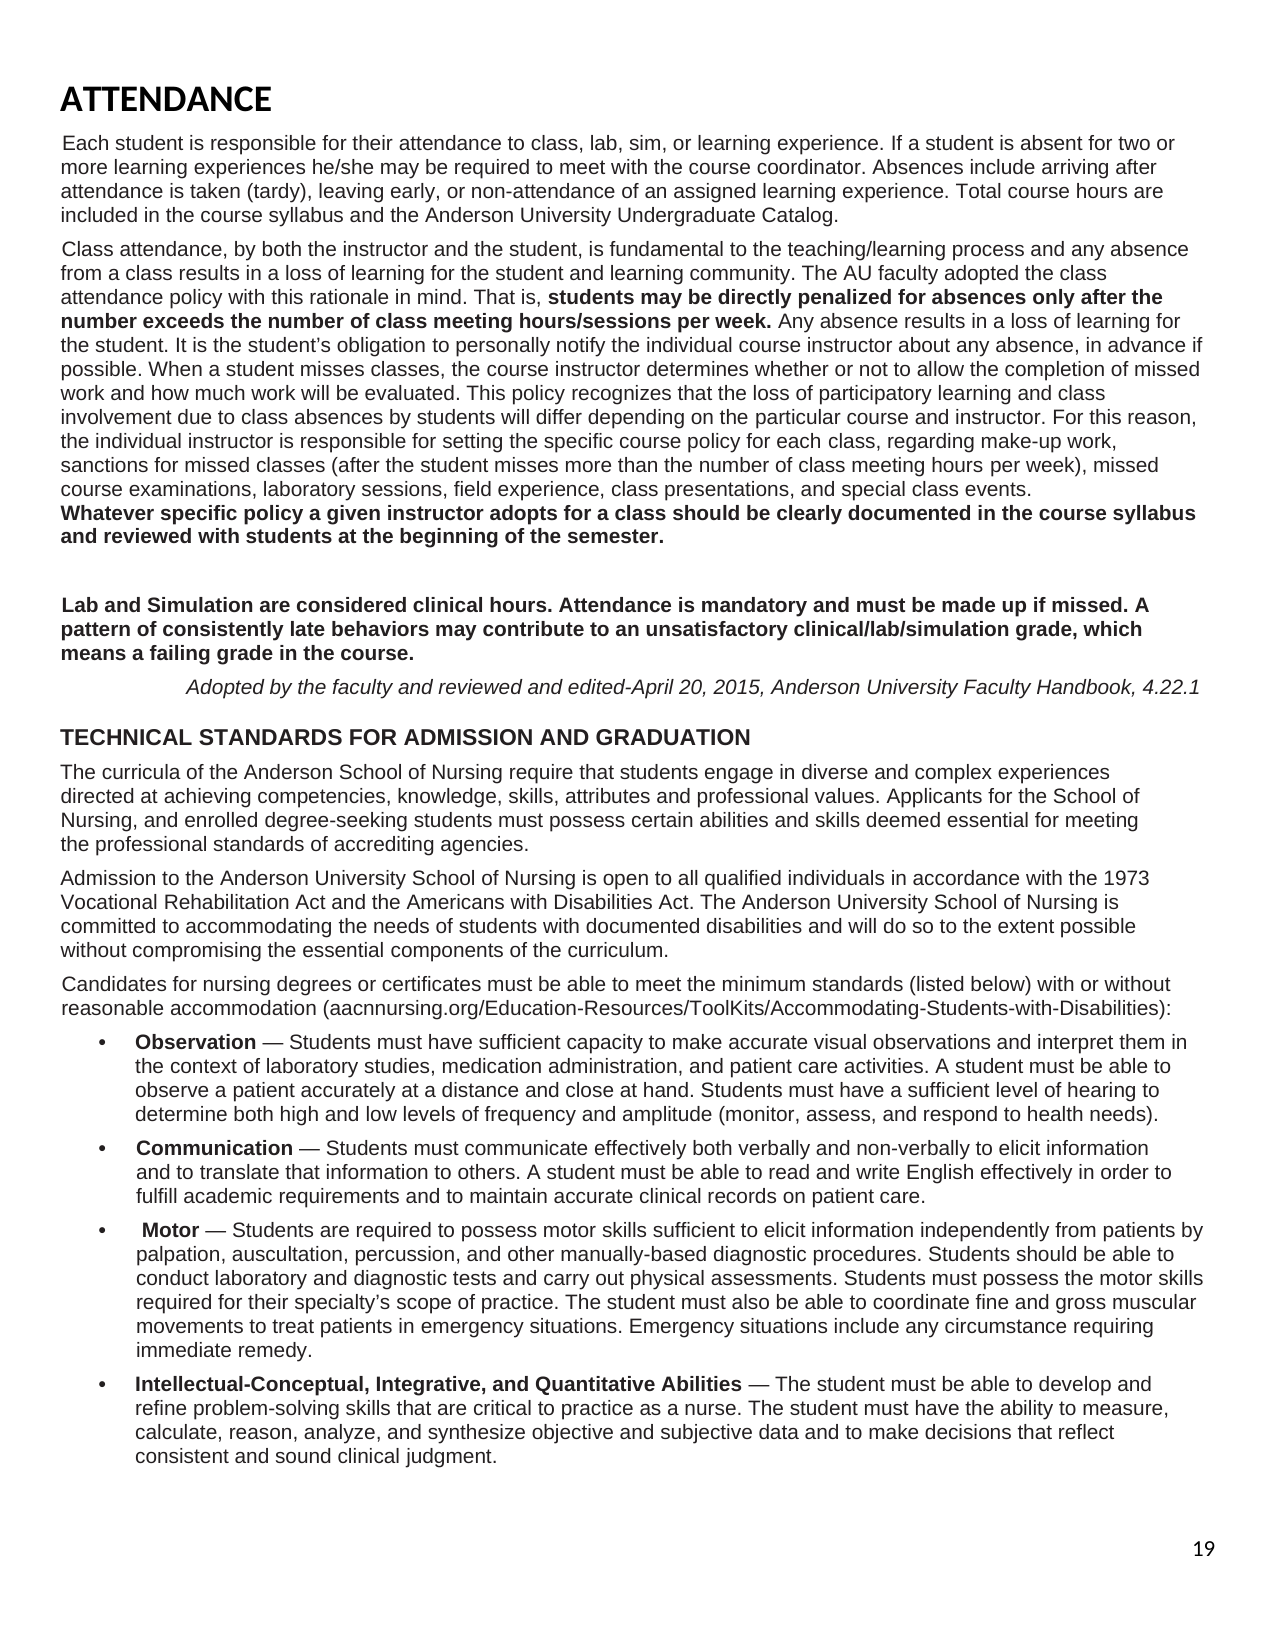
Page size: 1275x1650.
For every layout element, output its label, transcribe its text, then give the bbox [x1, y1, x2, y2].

text • Intellectual-Conceptual, Integrative, and Quantitative Abilities — The student must be able to develop and refine problem-solving skills that are critical to practice as a nurse. The student must have the ability to measure, calculate, reason, analyze, and synthesize objective and subjective data and to make decisions that reflect consistent and sound clinical judgment. [98, 1372, 1215, 1467]
text Candidates for nursing degrees or certificates must be able to meet the minimum standards (listed below) with or without reasonable accommodation (aacnnursing.org/Education-Resources/ToolKits/Accommodating-Students-with-Disabilities): [61, 972, 1193, 1020]
text Lab and Simulation are considered clinical hours. Attendance is mandatory and must be made up if missed. A pattern of consistently late behaviors may contribute to an unsatisfactory clinical/lab/simulation grade, which means a failing grade in the course. [60, 592, 1210, 664]
text Class attendance, by both the instructor and the student, is fundamental to the teaching/learning process and any absence from a class results in a loss of learning for the student and learning community. The AU faculty adopted the class attendance policy with this rationale in mind. That is, students may be directly penalized for absences only after the number exceeds the number of class meeting hours/sessions per week. Any absence results in a loss of learning for the student. It is the student’s obligation to personally notify the individual course instructor about any absence, in advance if possible. When a student misses classes, the course instructor determines whether or not to allow the completion of missed work and how much work will be evaluated. This policy recognizes that the loss of participatory learning and class involvement due to class absences by students will differ depending on the particular course and instructor. For this reason, the individual instructor is responsible for setting the specific course policy for each class, regarding make-up work, sanctions for missed classes (after the student misses more than the number of class meeting hours per week), missed course examinations, laboratory sessions, field experience, class presentations, and special class events. Whatever specific policy a given instructor adopts for a class should be clearly documented in the course syllabus and reviewed with students at the beginning of the semester. [60, 237, 1210, 548]
list Communication — Students must communicate effectively both verbally and non-verbally to elicit information and to translate that information to others. A student must be able to read and write English effectively in order to fulfill academic requirements and to maintain accurate clinical records on patient care. [98, 1136, 1185, 1208]
text Admission to the Anderson University School of Nursing is open to all qualified individuals in accordance with the 1973 Vocational Rehabilitation Act and the Americans with Disabilities Act. The Anderson University School of Nursing is committed to accommodating the needs of students with documented disabilities and will do so to the extent possible without compromising the essential components of the curriculum. [60, 866, 1207, 962]
list Motor — Students are required to possess motor skills sufficient to elicit information independently from patients by palpation, auscultation, percussion, and other manually-based diagnostic procedures. Students should be able to conduct laboratory and diagnostic tests and carry out physical assessments. Students must possess the motor skills required for their specialty’s scope of practice. The student must also be able to coordinate fine and gross muscular movements to treat patients in emergency situations. Emergency situations include any circumstance requiring immediate remedy. [98, 1218, 1207, 1361]
text Each student is responsible for their attendance to class, lab, sim, or learning experience. If a student is absent for two or more learning experiences he/she may be required to meet with the course coordinator. Absences include arriving after attendance is taken (tardy), leaving early, or non-attendance of an assigned learning experience. Total course hours are included in the course syllabus and the Anderson University Undergraduate Catalog. [60, 131, 1188, 227]
subtitle ATTENDANCE [60, 75, 1215, 121]
text Adopted by the faculty and reviewed and edited-April 20, 2015, Anderson University Faculty Handbook, 4.22.1 [60, 674, 1209, 698]
text The curricula of the Anderson School of Nursing require that students engage in diverse and complex experiences directed at achieving competencies, knowledge, skills, attributes and professional values. Applicants for the School of Nursing, and enrolled degree-seeking students must possess certain abilities and skills deemed essential for meeting the professional standards of accrediting agencies. [60, 760, 1156, 856]
text • Observation — Students must have sufficient capacity to make accurate visual observations and interpret them in the context of laboratory studies, medication administration, and patient care activities. A student must be able to observe a patient accurately at a distance and close at hand. Students must have a sufficient level of hearing to determine both high and low levels of frequency and amplitude (monitor, assess, and respond to health needs). [98, 1030, 1211, 1126]
text TECHNICAL STANDARDS FOR ADMISSION AND GRADUATION [60, 723, 1215, 750]
